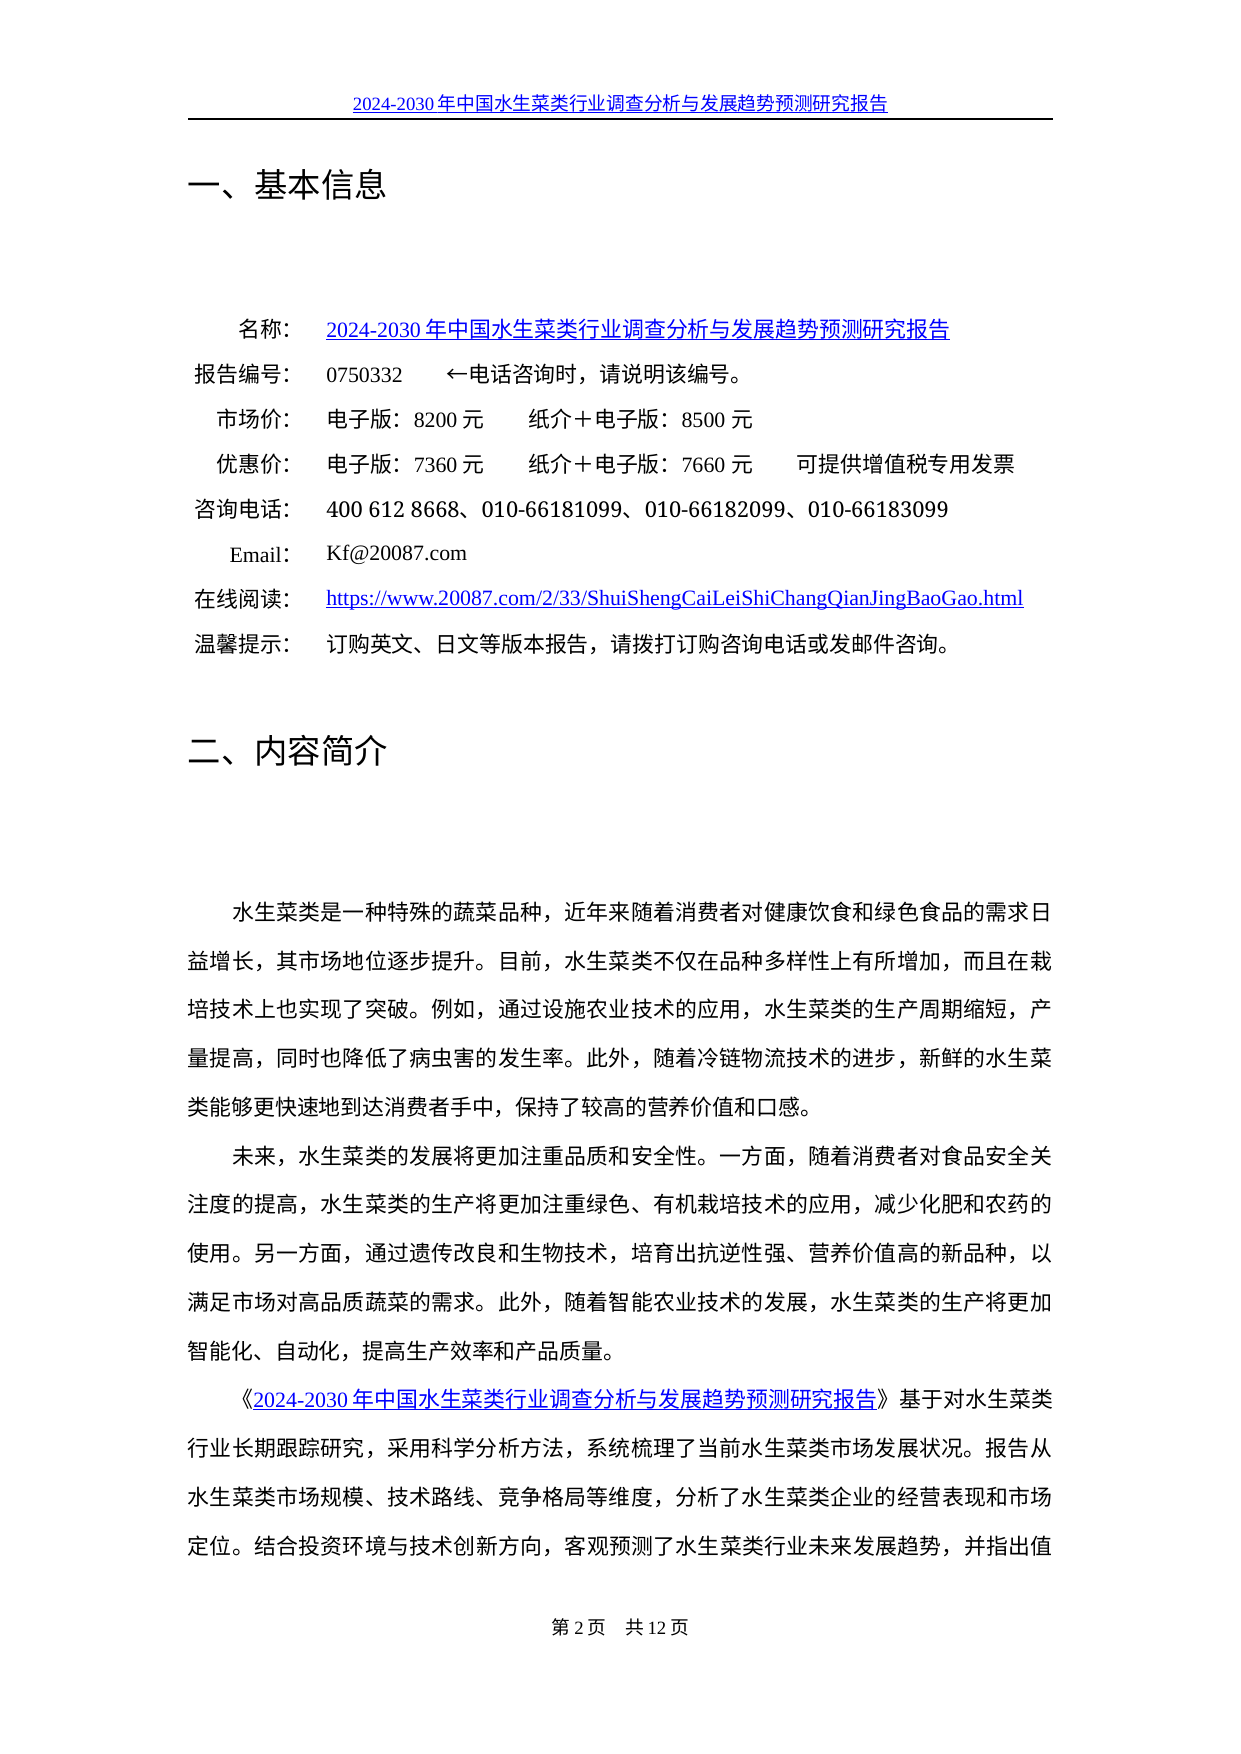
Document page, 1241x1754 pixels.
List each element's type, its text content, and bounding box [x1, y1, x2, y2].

table_header 名称： [167, 312, 315, 357]
table_cell 咨询电话： [167, 492, 315, 537]
table_header 2024-2030年中国水生菜类行业调查分析与发展趋势预测研究报告 [315, 312, 1073, 357]
title 一、基本信息 [187, 150, 1053, 215]
table_cell 400 612 8668、010-66181099、010-66182099、010-66183099 [315, 492, 1073, 537]
table_cell [315, 582, 1073, 627]
table_cell Email： [167, 537, 315, 582]
table_cell 报告编号： [167, 357, 315, 402]
table_cell 电子版：8200 元 纸介＋电子版：8500 元 [315, 402, 1073, 447]
table_cell 订购英文、日文等版本报告，请拨打订购咨询电话或发邮件咨询。 [315, 627, 1073, 672]
table_cell Kf@20087.com [315, 537, 1073, 582]
table_cell 0750332 ←电话咨询时，请说明该编号。 [315, 357, 1073, 402]
table_cell 在线阅读： [167, 582, 315, 627]
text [187, 894, 1053, 1561]
table_cell 温馨提示： [167, 627, 315, 672]
table_cell 优惠价： [167, 447, 315, 492]
table_cell 市场价： [167, 402, 315, 447]
title 二、内容简介 [187, 717, 1053, 782]
table_cell 电子版：7360 元 纸介＋电子版：7660 元 可提供增值税专用发票 [315, 447, 1073, 492]
